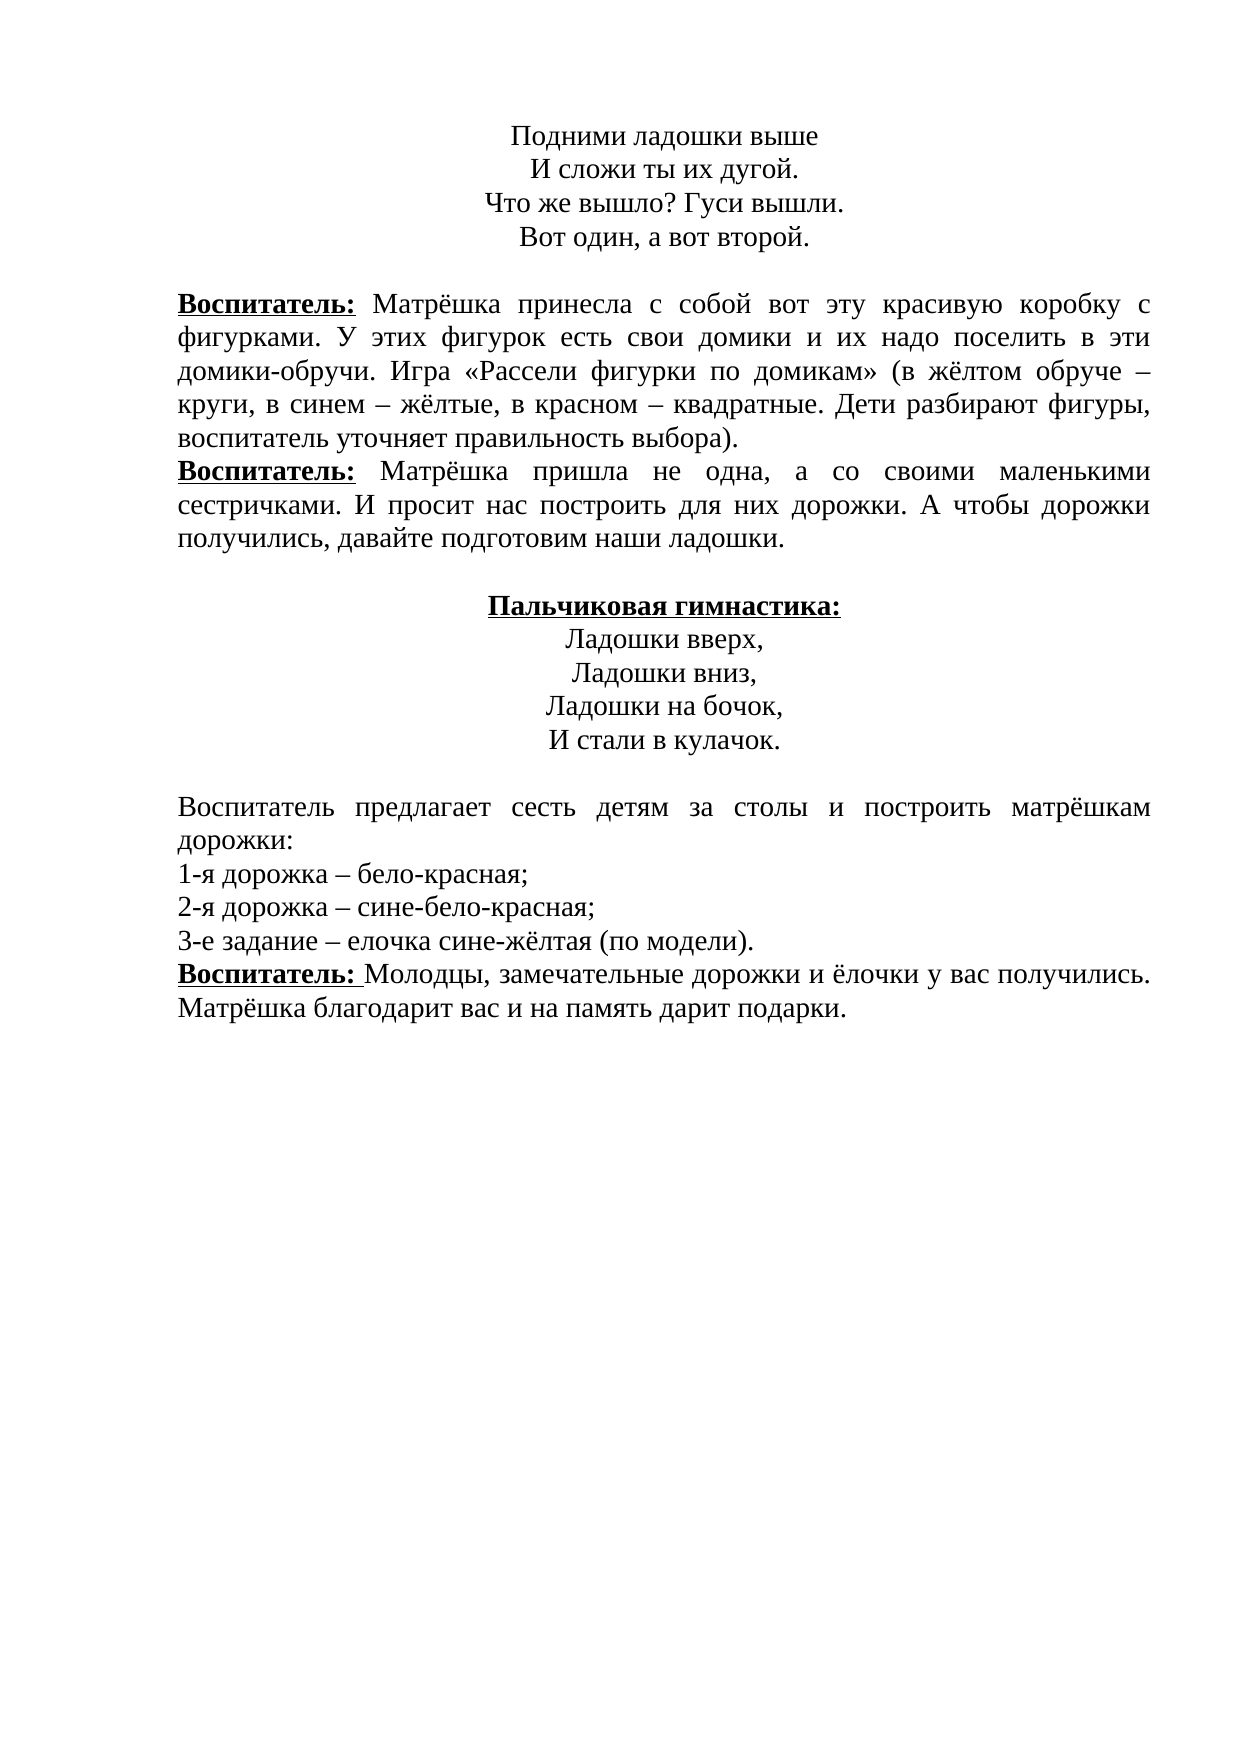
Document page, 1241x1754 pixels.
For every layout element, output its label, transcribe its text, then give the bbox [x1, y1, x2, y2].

text Воспитатель предлагает сесть детям за столы и построить матрёшкам дорожки: [177, 789, 1152, 856]
text Воспитатель: Молодцы, замечательные дорожки и ёлочки у вас получились. Матрёшка благодарит вас и на память дарит подарки. [177, 957, 1152, 1024]
text Воспитатель: Матрёшка пришла не одна, а со своими маленькими сестричками. И просит нас построить для них дорожки. А чтобы дорожки получились, давайте подготовим наши ладошки. [177, 453, 1152, 554]
text 2-я дорожка – сине-бело-красная; [177, 889, 1152, 923]
text Ладошки на бочок, [177, 688, 1152, 722]
text Подними ладошки выше [177, 118, 1152, 152]
text Воспитатель: Матрёшка принесла с собой вот эту красивую коробку с фигурками. У этих фигурок есть свои домики и их надо поселить в эти домики-обручи. Игра «Рассели фигурки по домикам» (в жёлтом обруче – круги, в синем – жёлтые, в красном – квадратные. Дети разбирают фигуры, воспитатель уточняет правильность выбора). [177, 286, 1152, 453]
text Ладошки вниз, [177, 655, 1152, 688]
text И стали в кулачок. [177, 722, 1152, 755]
text Ладошки вверх, [177, 621, 1152, 655]
text 1-я дорожка – бело-красная; [177, 856, 1152, 889]
text Что же вышло? Гуси вышли. [177, 185, 1152, 219]
text И сложи ты их дугой. [177, 152, 1152, 185]
text 3-е задание – елочка сине-жёлтая (по модели). [177, 923, 1152, 957]
text Пальчиковая гимнастика: [177, 588, 1152, 621]
text Вот один, а вот второй. [177, 219, 1152, 252]
